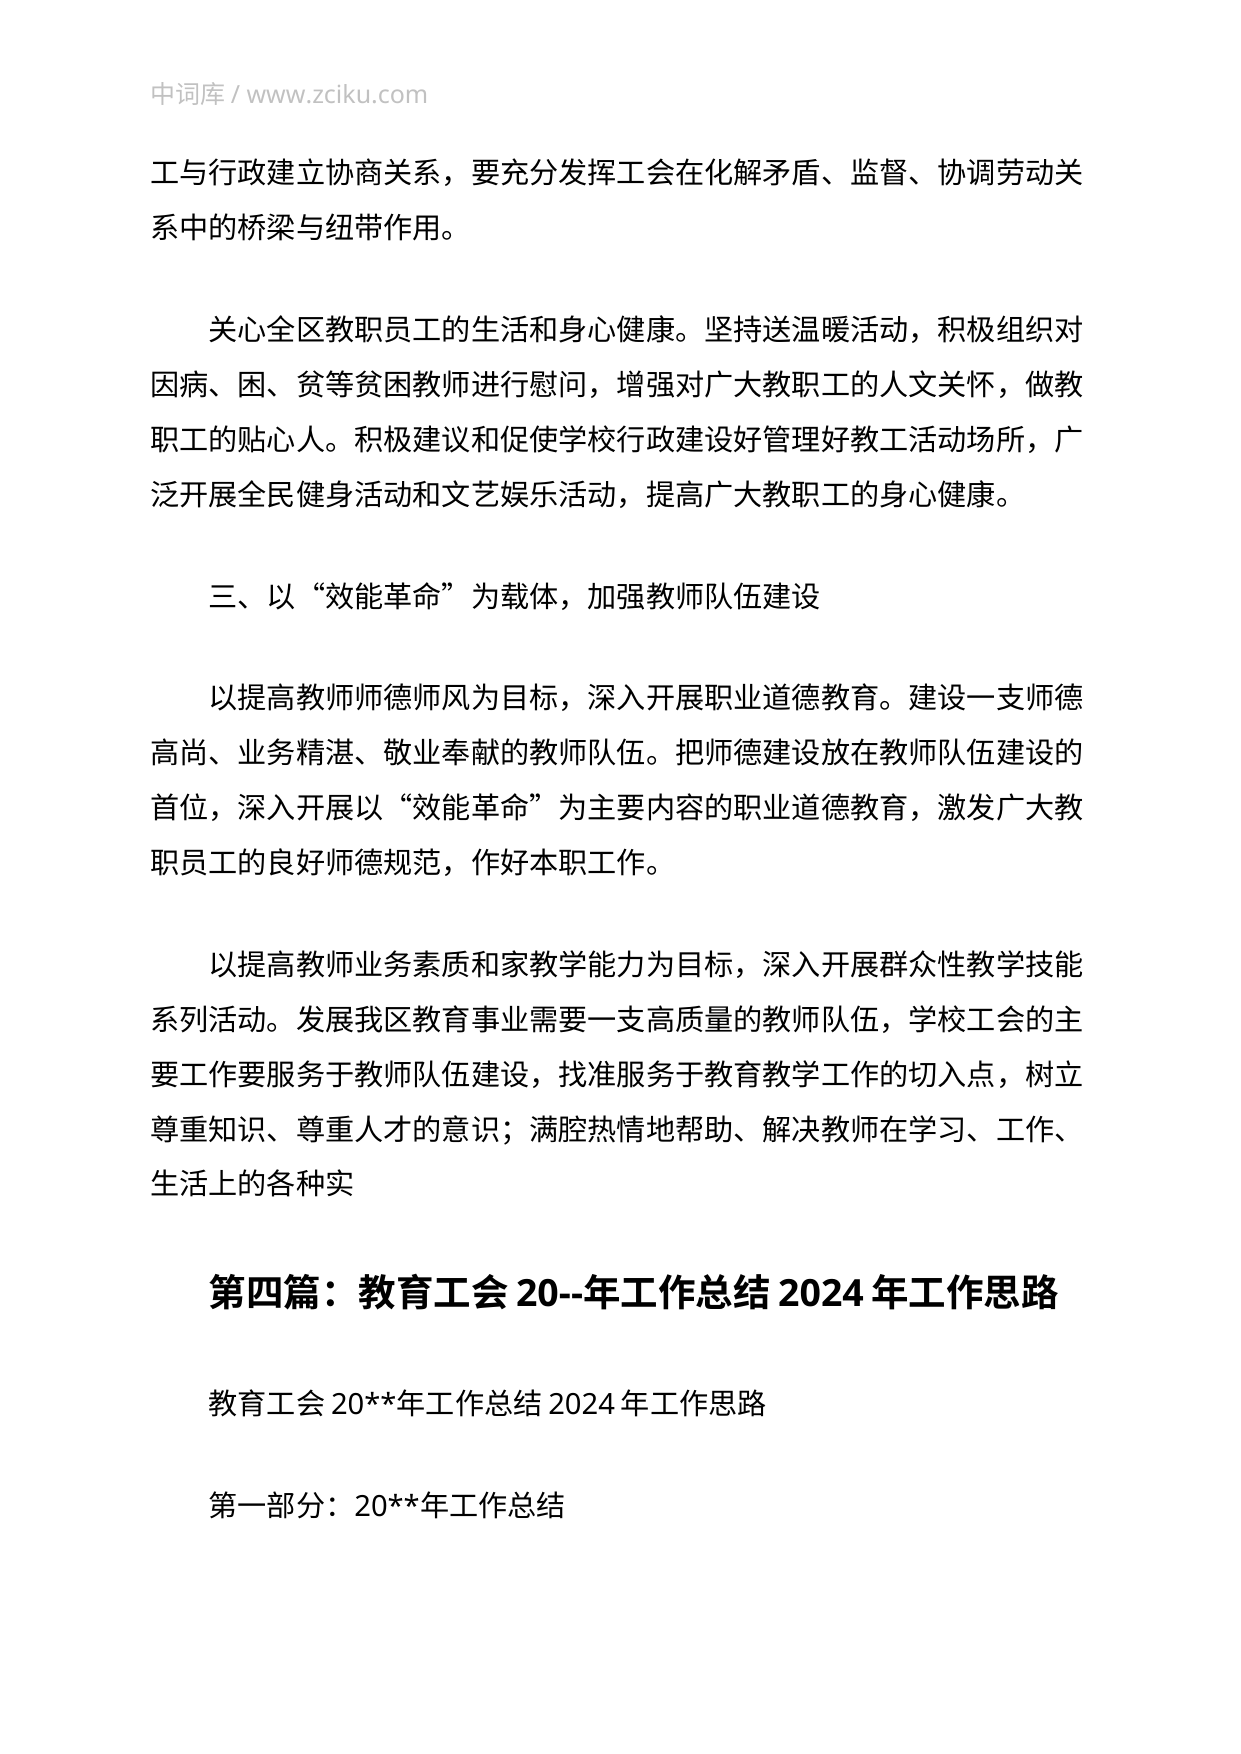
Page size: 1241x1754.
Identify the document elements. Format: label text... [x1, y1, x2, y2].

text 第一部分：20**年工作总结 [150, 1482, 1090, 1525]
text 教育工会20**年工作总结2024年工作思路 [150, 1380, 1090, 1423]
text 三、以“效能革命”为载体，加强教师队伍建设 [150, 573, 1090, 615]
text 以提高教师业务素质和家教学能力为目标，深入开展群众性教学技能系列活动。发展我区教育事业需要一支高质量的教师队伍，学校工会的主要工作要服务于教师队伍建设，找准服务于教育教学工作的切入点，树立尊重知识、尊重人才的意识；满腔热情地帮助、解决教师在学习、工作、生活上的各种实 [150, 941, 1090, 1203]
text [150, 150, 1090, 247]
text 以提高教师师德师风为目标，深入开展职业道德教育。建设一支师德高尚、业务精湛、敬业奉献的教师队伍。把师德建设放在教师队伍建设的首位，深入开展以“效能革命”为主要内容的职业道德教育，激发广大教职员工的良好师德规范，作好本职工作。 [150, 675, 1090, 882]
text 第四篇：教育工会20--年工作总结2024年工作思路 [150, 1263, 1090, 1317]
text 关心全区教职员工的生活和身心健康。坚持送温暖活动，积极组织对因病、困、贫等贫困教师进行慰问，增强对广大教职工的人文关怀，做教职工的贴心人。积极建议和促使学校行政建设好管理好教工活动场所，广泛开展全民健身活动和文艺娱乐活动，提高广大教职工的身心健康。 [150, 307, 1090, 514]
